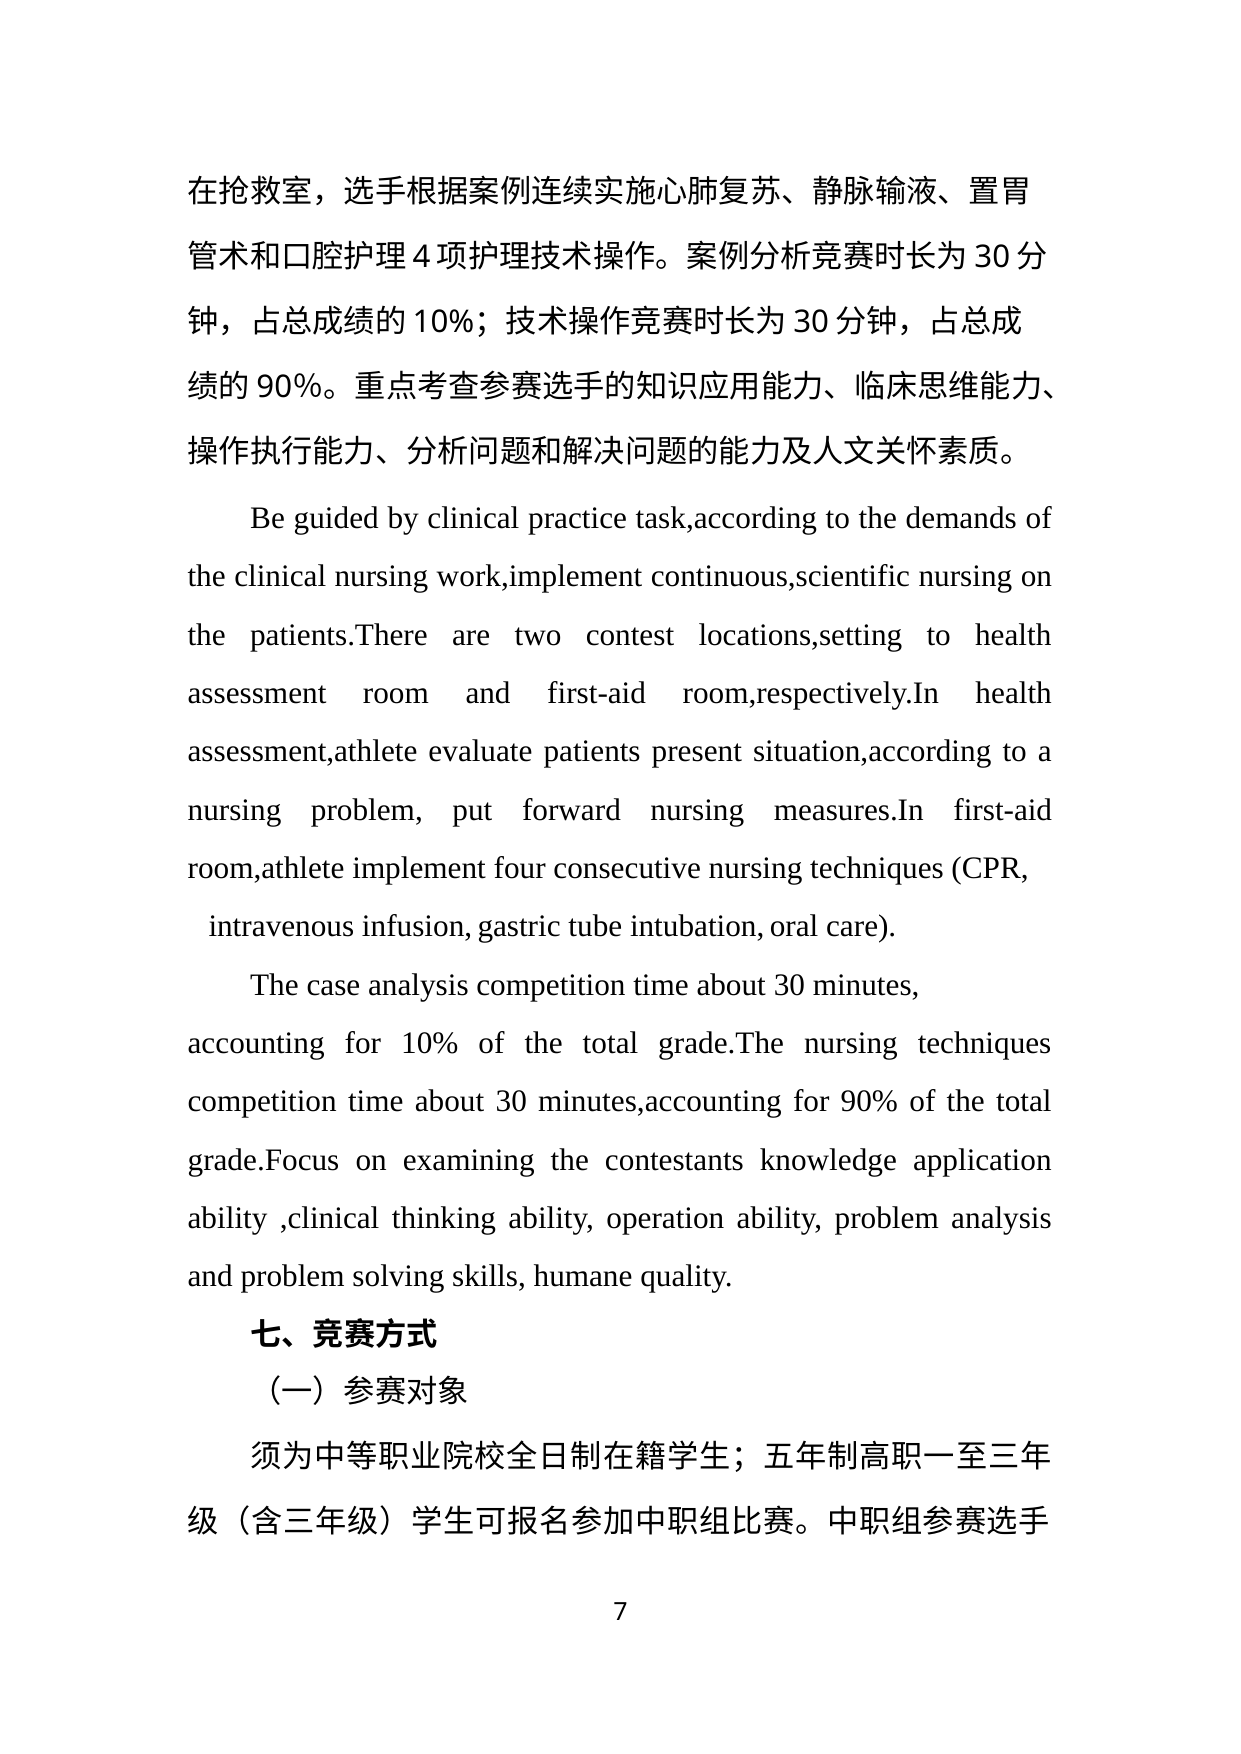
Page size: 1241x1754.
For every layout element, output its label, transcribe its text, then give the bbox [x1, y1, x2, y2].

text 七、竞赛方式 [187, 1298, 1053, 1357]
text （一）参赛对象 [187, 1357, 1053, 1422]
text Be guided by clinical practice task,according to the demands of the clinical nursing work,implement continuous,scientific nursing on the patients.There are two contest locations,setting to health assessment room and first-aid room,respectively.In health assessment,athlete evaluate patients present situation,according to a nursing problem, put forward nursing measures.In first-aid room,athlete implement four consecutive nursing techniques (CPR, [187, 482, 1053, 890]
text intravenous infusion, gastric tube intubation, oral care). [187, 890, 1053, 948]
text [187, 157, 1053, 482]
text accounting for 10% of the total grade.The nursing techniques competition time about 30 minutes,accounting for 90% of the total grade.Focus on examining the contestants knowledge application ability ,clinical thinking ability, operation ability, problem analysis and problem solving skills, humane quality. [187, 1007, 1053, 1298]
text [187, 1422, 1053, 1552]
text The case analysis competition time about 30 minutes, [187, 948, 1053, 1007]
